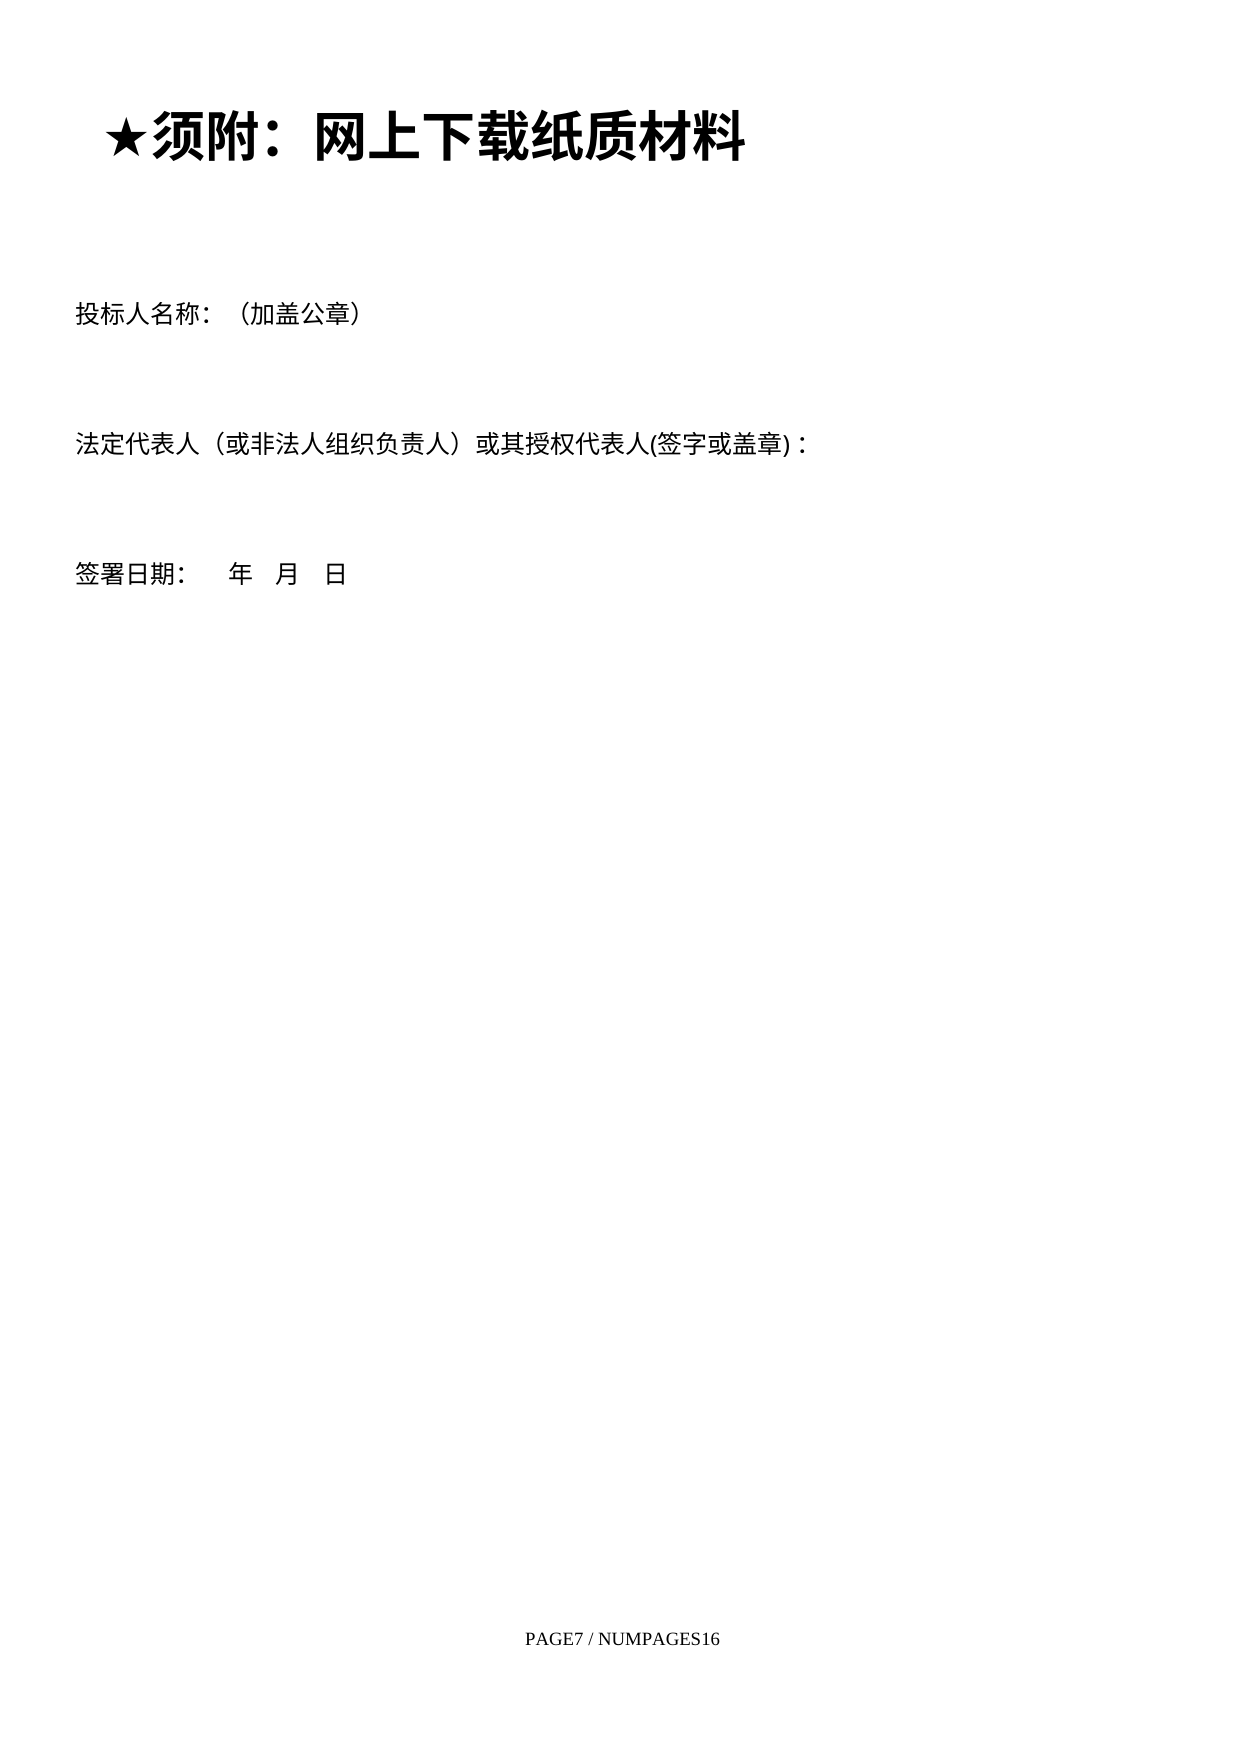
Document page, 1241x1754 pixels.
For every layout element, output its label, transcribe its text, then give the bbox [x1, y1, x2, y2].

text 法定代表人（或非法人组织负责人）或其授权代表人(签字或盖章) ： [75, 410, 1165, 475]
text ★须附：网上下载纸质材料 [75, 85, 1056, 182]
text 投标人名称：（加盖公章） [75, 280, 1165, 345]
text 签署日期： 年 月 日 [75, 540, 1165, 605]
